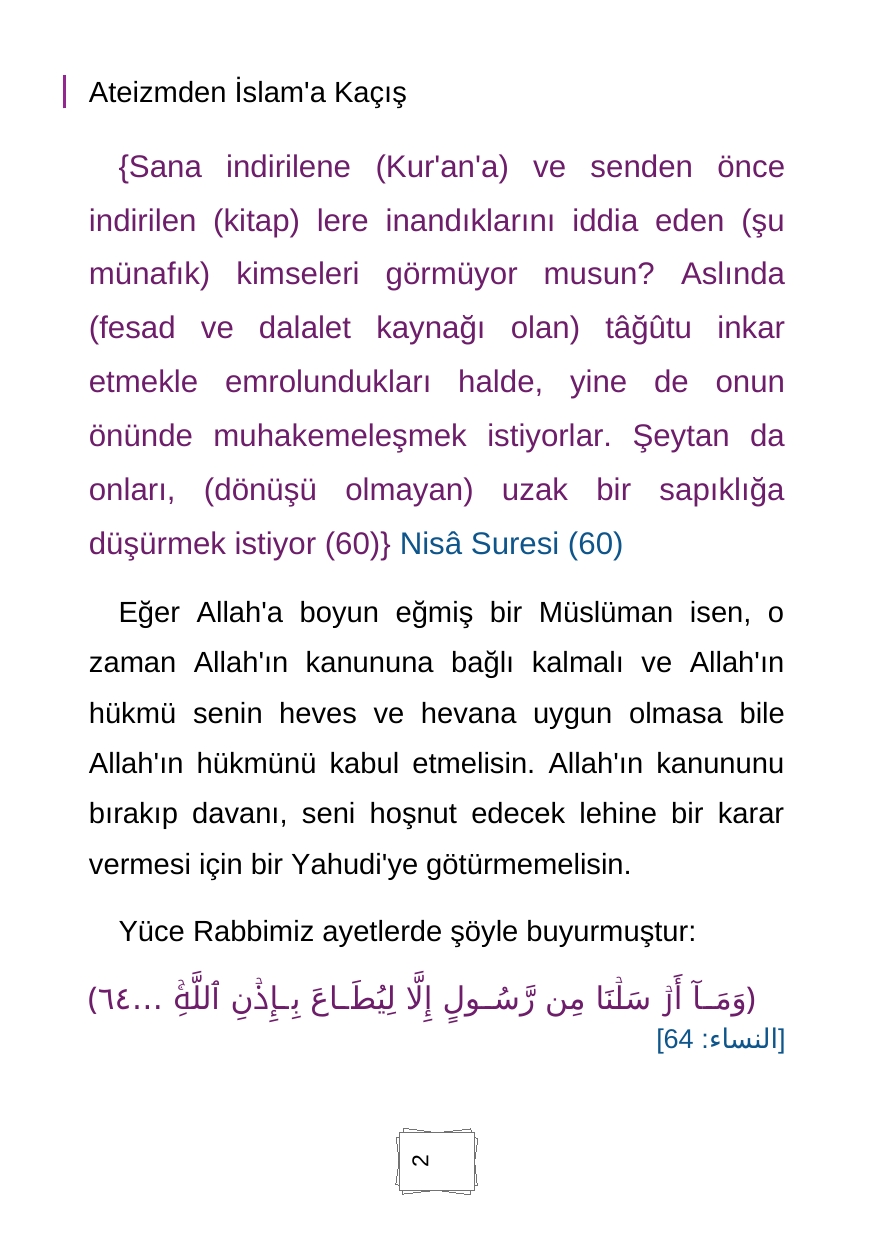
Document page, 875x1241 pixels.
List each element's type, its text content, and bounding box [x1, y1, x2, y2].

text {Sana indirilene (Kur'an'a) ve senden önce indirilen (kitap) lere inandıklarını iddia eden (şu münafık) kimseleri görmüyor musun? Aslında (fesad ve dalalet kaynağı olan) tâğûtu inkar etmekle emrolundukları halde, yine de onun önünde muhakemeleşmek istiyorlar. Şeytan da onları, (dönüşü olmayan) uzak bir sapıklığa düşürmek istiyor (60)} Nisâ Suresi (60) [89, 148, 785, 561]
text Yüce Rabbimiz ayetlerde şöyle buyurmuştur: [89, 914, 785, 947]
text Eğer Allah'a boyun eğmiş bir Müslüman isen, o zaman Allah'ın kanununa bağlı kalmalı ve Allah'ın hükmü senin heves ve hevana uygun olmasa bile Allah'ın hükmünü kabul etmelisin. Allah'ın kanununu bırakıp davanı, seni hoşnut edecek lehine bir karar vermesi için bir Yahudi'ye götürmemelisin. [89, 595, 785, 880]
text ﴿وَمَآ أَرۡسَلۡنَا مِن رَّسُولٍ إِلَّا لِيُطَاعَ بِإِذۡنِ ٱللَّهِۚ …٦٤﴾ [النساء: 64] [89, 981, 785, 1054]
